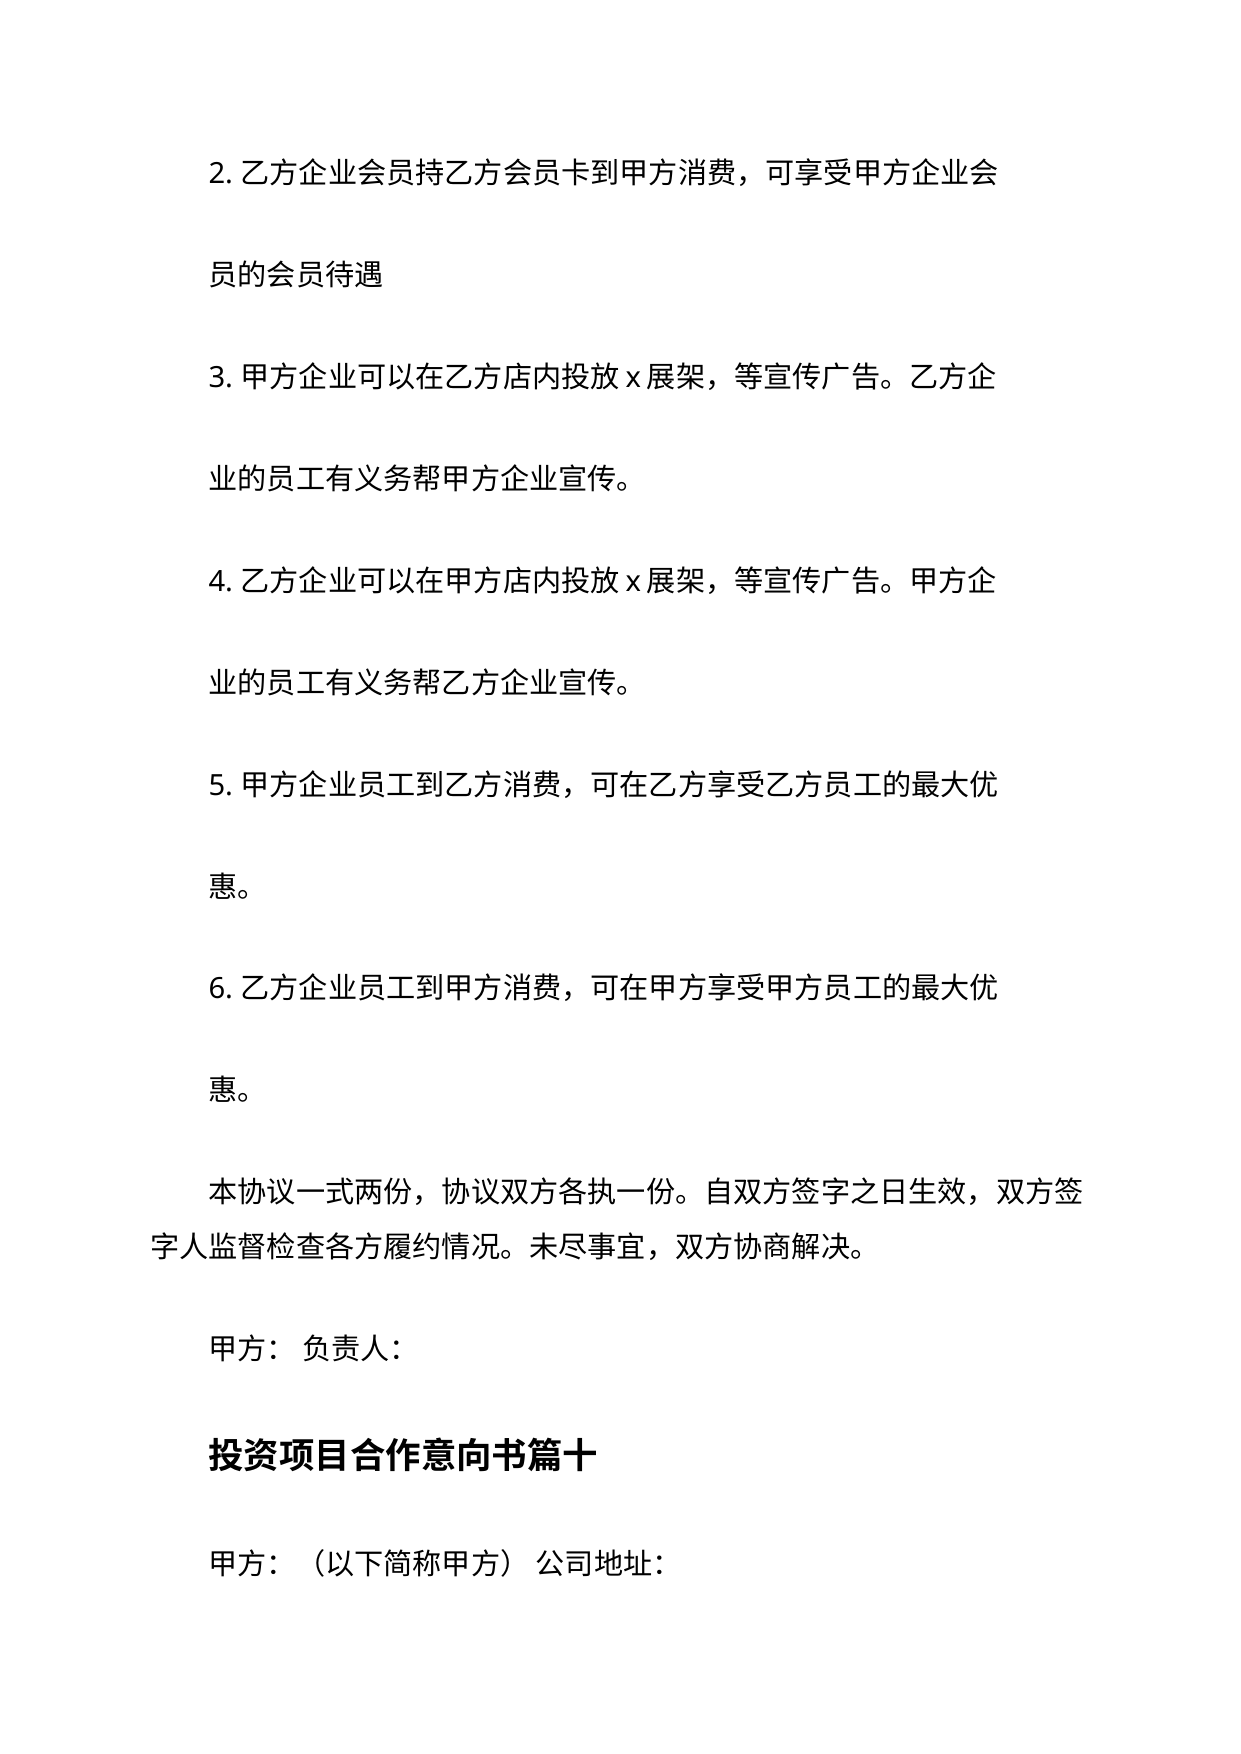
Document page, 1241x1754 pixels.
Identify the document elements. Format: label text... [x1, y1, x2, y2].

text 投资项目合作意向书篇十 [150, 1427, 1090, 1478]
text 2. 乙方企业会员持乙方会员卡到甲方消费，可享受甲方企业会 [150, 150, 1090, 192]
text 3. 甲方企业可以在乙方店内投放x展架，等宣传广告。乙方企 [150, 354, 1090, 396]
text 惠。 [150, 1067, 1090, 1109]
text 员的会员待遇 [150, 252, 1090, 294]
text 6. 乙方企业员工到甲方消费，可在甲方享受甲方员工的最大优 [150, 965, 1090, 1007]
text 业的员工有义务帮乙方企业宣传。 [150, 659, 1090, 702]
text 甲方： 负责人： [150, 1325, 1090, 1368]
text 本协议一式两份，协议双方各执一份。自双方签字之日生效，双方签字人监督检查各方履约情况。未尽事宜，双方协商解决。 [150, 1169, 1090, 1266]
text 惠。 [150, 863, 1090, 906]
text 甲方：（以下简称甲方） 公司地址： [150, 1541, 1090, 1583]
text 业的员工有义务帮甲方企业宣传。 [150, 456, 1090, 498]
text 4. 乙方企业可以在甲方店内投放x展架，等宣传广告。甲方企 [150, 557, 1090, 600]
text 5. 甲方企业员工到乙方消费，可在乙方享受乙方员工的最大优 [150, 761, 1090, 804]
